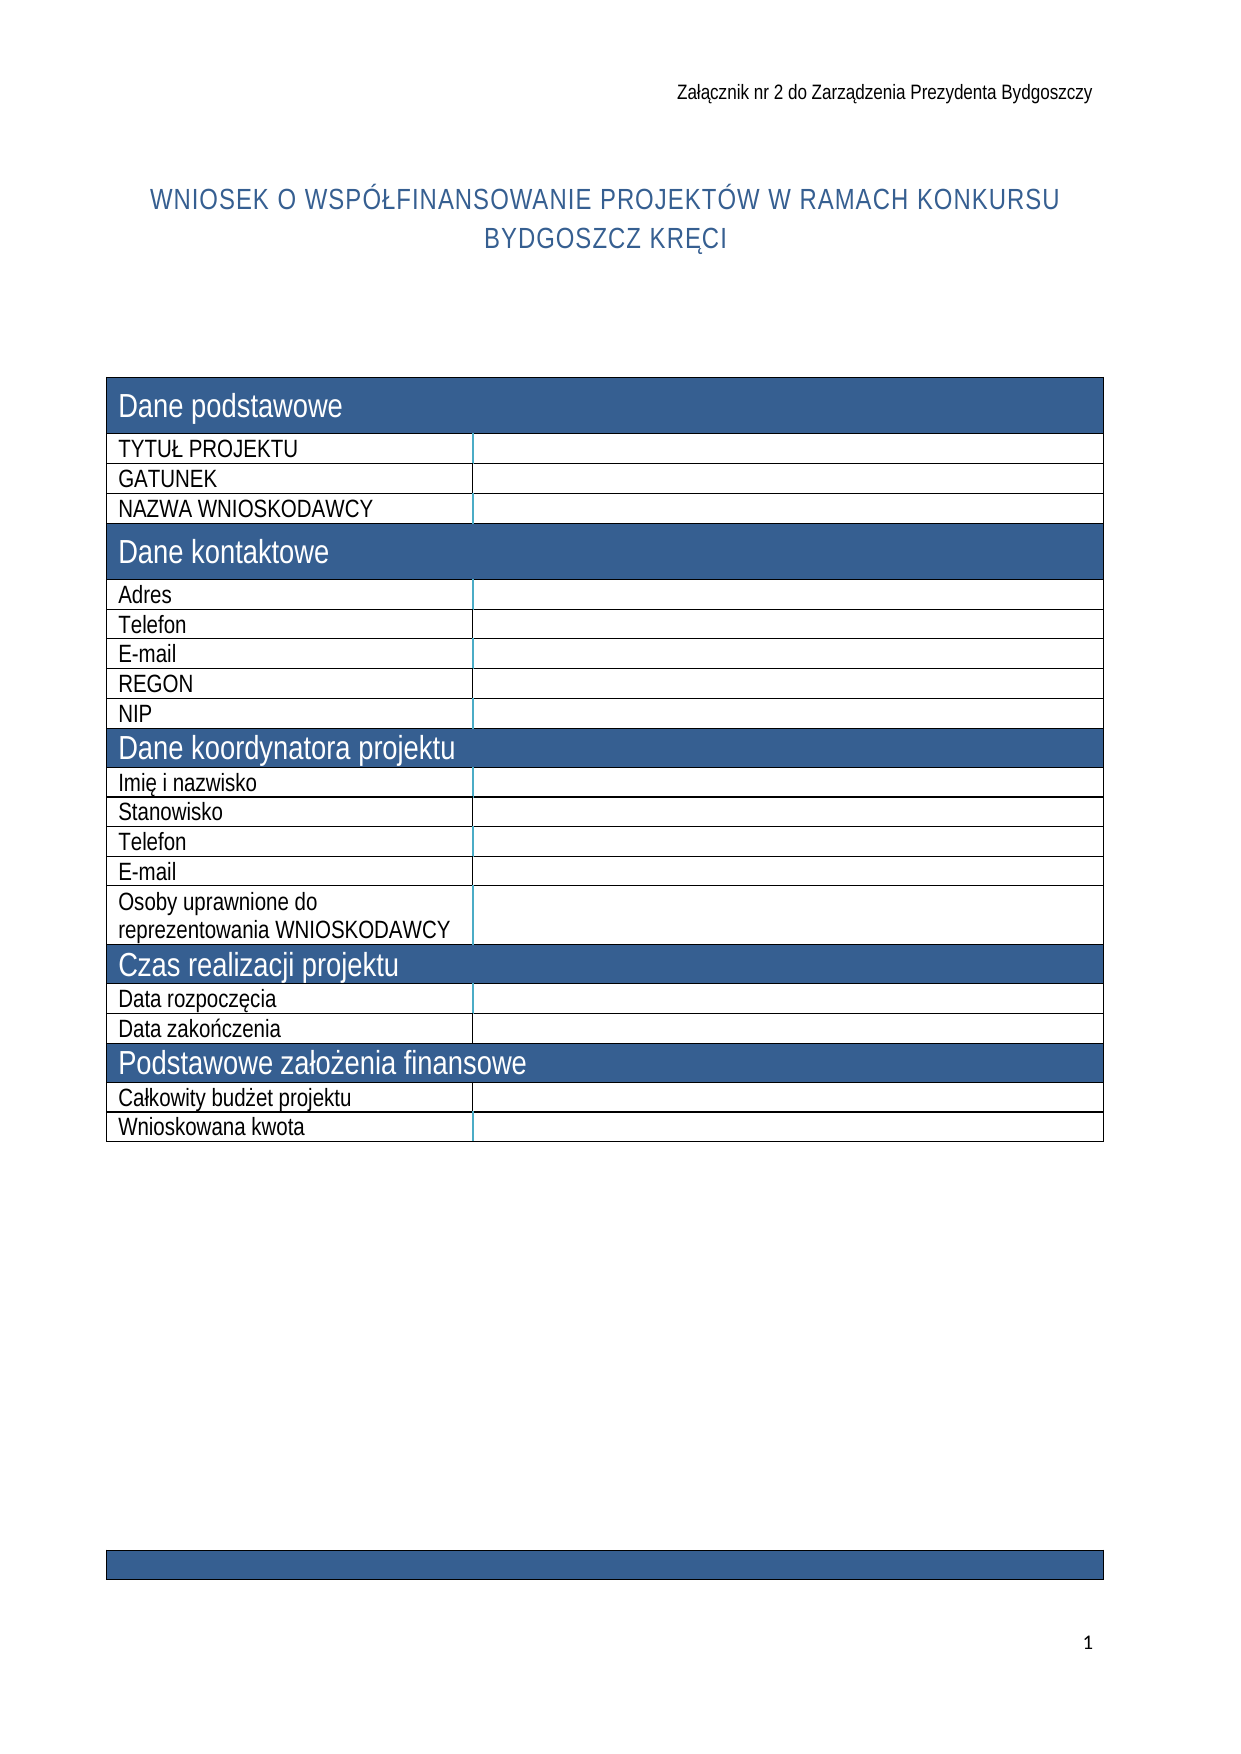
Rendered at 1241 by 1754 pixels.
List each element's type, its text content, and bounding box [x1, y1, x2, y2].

table_cell [474, 494, 1103, 522]
table_cell [473, 669, 1103, 698]
table_cell [473, 1014, 1103, 1042]
table_cell TYTUŁ PROJEKTU [107, 434, 472, 463]
table_cell Wnioskowana kwota [107, 1113, 472, 1141]
table_cell Dane koordynatora projektu [107, 729, 1103, 767]
table_header Opis projektu [107, 1551, 1103, 1579]
table_cell [473, 798, 1103, 826]
table_cell E-mail [107, 639, 472, 668]
table_cell Podstawowe założenia finansowe [107, 1044, 1103, 1082]
table_header Dane podstawowe [107, 378, 1103, 433]
table_cell Osoby uprawnione do reprezentowania WNIOSKODAWCY [107, 886, 472, 944]
table_cell [473, 1083, 1103, 1111]
table_cell Adres [107, 580, 472, 609]
table_cell [474, 699, 1103, 727]
table_cell [474, 580, 1103, 609]
table_cell NAZWA WNIOSKODAWCY [107, 494, 472, 522]
table_cell [474, 984, 1103, 1013]
table_cell Dane kontaktowe [107, 524, 1103, 579]
table_cell [474, 434, 1103, 463]
table_cell [474, 827, 1103, 856]
table_cell Data zakończenia [107, 1014, 472, 1042]
table_cell [473, 857, 1103, 885]
table_cell [474, 886, 1103, 944]
table_cell NIP [107, 699, 472, 727]
table_cell [474, 768, 1103, 796]
table_cell GATUNEK [107, 464, 472, 493]
table_cell Czas realizacji projektu [107, 945, 1103, 983]
title Wniosek o WSPÓŁFINANSOWANIE projektów w ramach konkursu Bydgoszcz kręci [118, 182, 1093, 254]
text Załącznik nr 2 do Zarządzenia Prezydenta Bydgoszczy [118, 80, 1093, 104]
table_cell REGON [107, 669, 472, 698]
table_cell Data rozpoczęcia [107, 984, 472, 1013]
table_cell [474, 1113, 1103, 1141]
table_cell Telefon [107, 827, 472, 856]
table_cell [473, 464, 1103, 493]
table_cell Imię i nazwisko [107, 768, 472, 796]
table_cell [473, 610, 1103, 638]
table_cell Telefon [107, 610, 472, 638]
table_cell Całkowity budżet projektu [107, 1083, 472, 1111]
table_cell E-mail [107, 857, 472, 885]
table_cell Stanowisko [107, 798, 472, 826]
table_cell [474, 639, 1103, 668]
